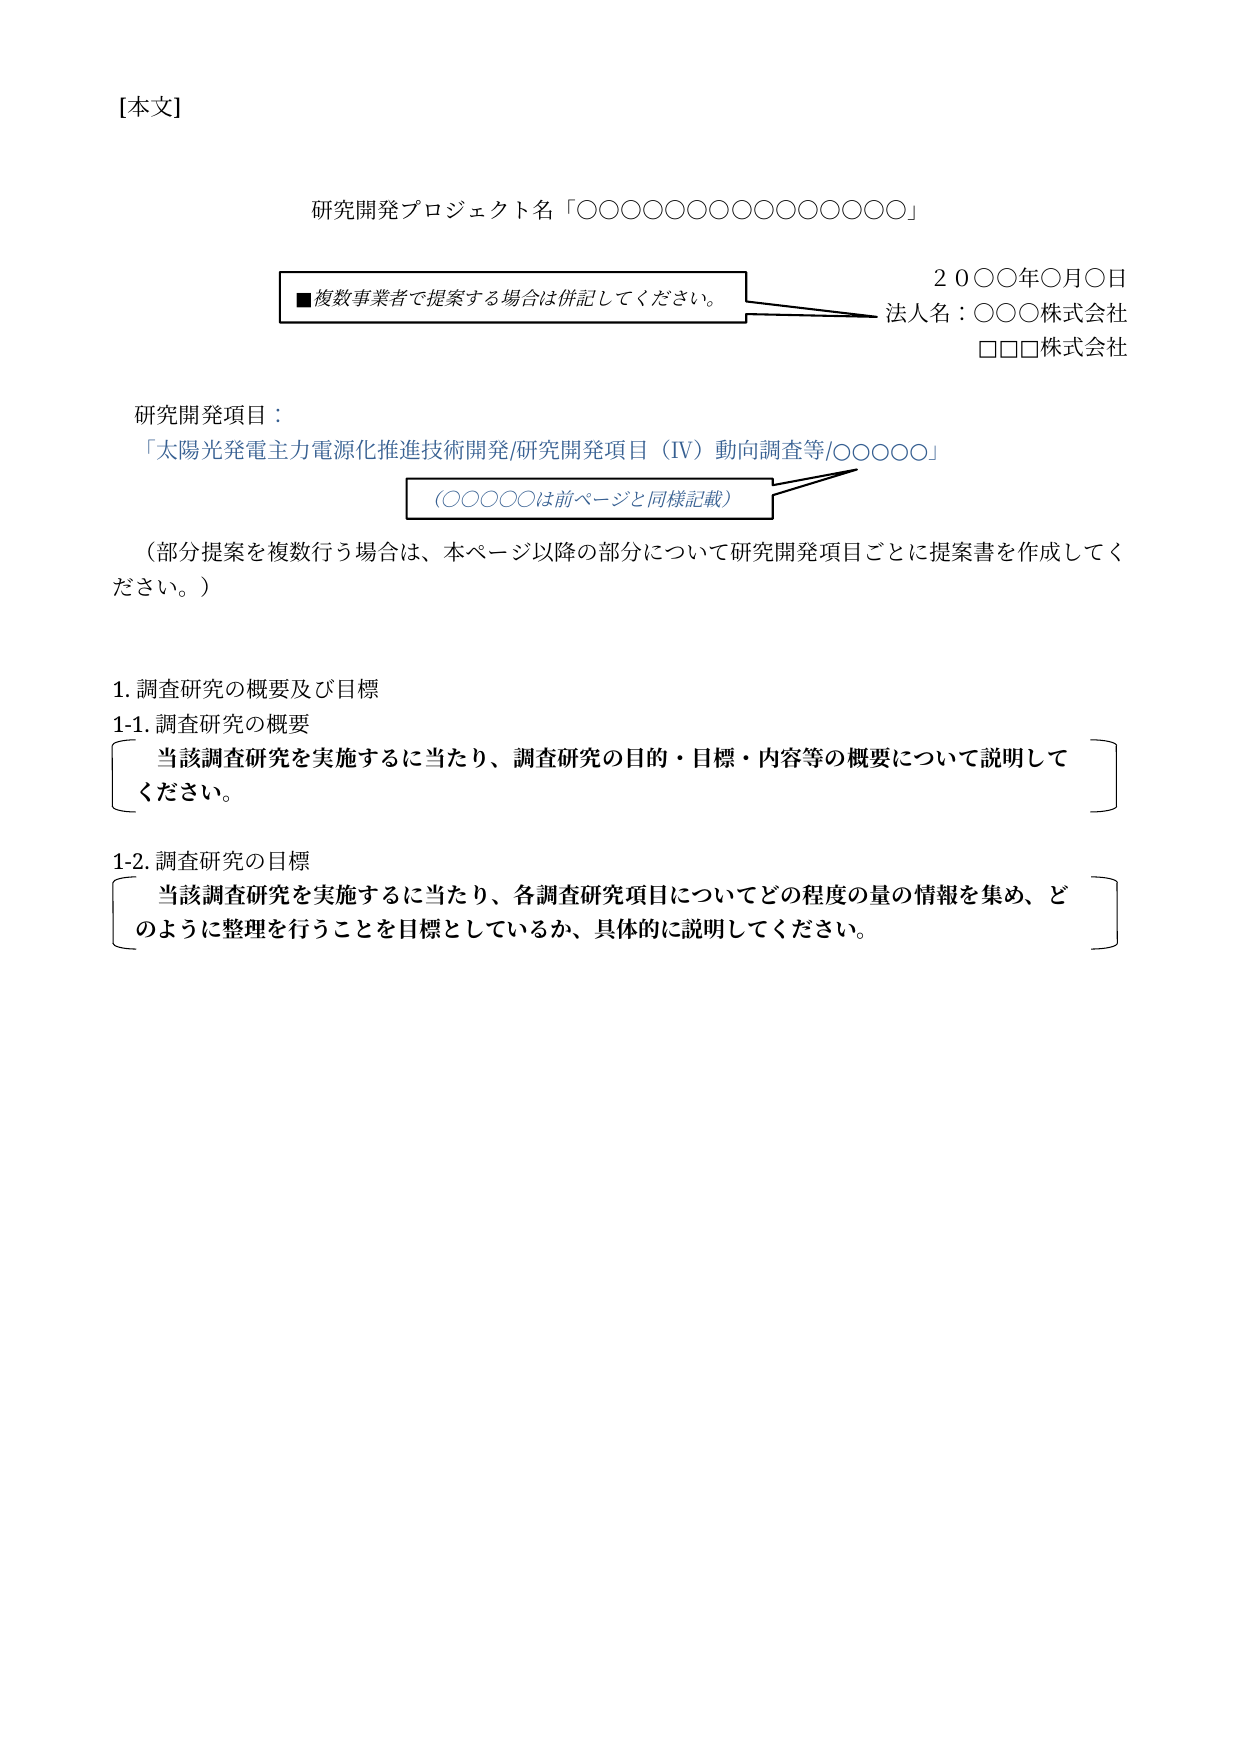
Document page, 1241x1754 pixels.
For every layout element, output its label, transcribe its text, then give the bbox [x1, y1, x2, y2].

text 1. 調査研究の概要及び目標 [112, 671, 1128, 706]
text 研究開発項目： [112, 397, 1128, 431]
text 「太陽光発電主力電源化推進技術開発/研究開発項目（Ⅳ）動向調査等/○○○○○」 [112, 431, 1128, 466]
text 法人名：○○○株式会社 [112, 294, 1128, 329]
text □□□株式会社 [112, 329, 1128, 363]
text 1-1. 調査研究の概要 [112, 706, 1128, 740]
text （部分提案を複数行う場合は、本ページ以降の部分について研究開発項目ごとに提案書を作成してください。） [112, 534, 1128, 603]
text 当該調査研究を実施するに当たり、各調査研究項目についてどの程度の量の情報を集め、どのように整理を行うことを目標としているか、具体的に説明してください。 [135, 877, 1072, 946]
text 1-2. 調査研究の目標 [112, 843, 1128, 877]
text 研究開発プロジェクト名「○○○○○○○○○○○○○○○」 [112, 192, 1128, 226]
text [本文] [112, 89, 1128, 123]
text 当該調査研究を実施するに当たり、調査研究の目的・目標・内容等の概要について説明してください。 [135, 740, 1072, 808]
text ２０○○年○月○日 [112, 260, 1128, 294]
